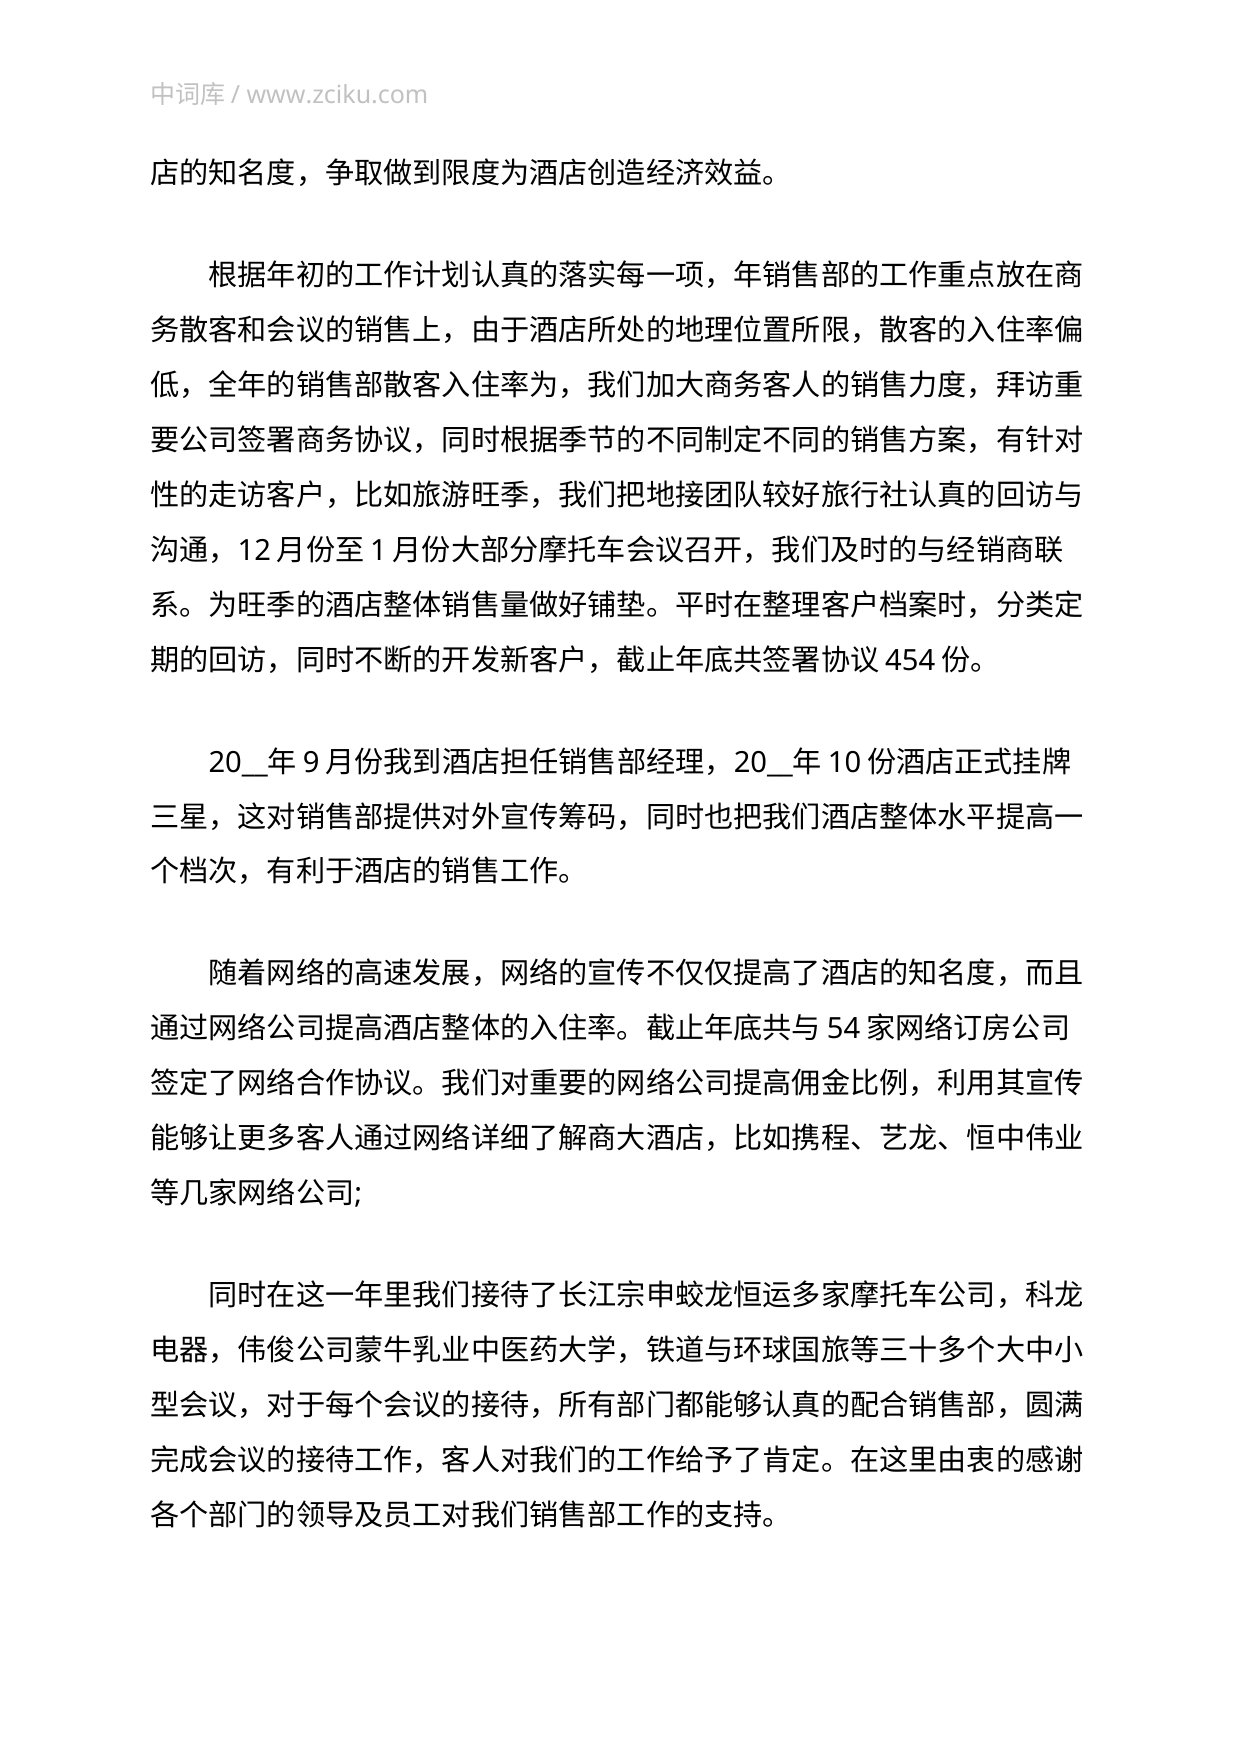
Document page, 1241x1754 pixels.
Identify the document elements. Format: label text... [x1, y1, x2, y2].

text 20__年9月份我到酒店担任销售部经理，20__年10份酒店正式挂牌三星，这对销售部提供对外宣传筹码，同时也把我们酒店整体水平提高一个档次，有利于酒店的销售工作。 [150, 738, 1090, 890]
text 根据年初的工作计划认真的落实每一项，年销售部的工作重点放在商务散客和会议的销售上，由于酒店所处的地理位置所限，散客的入住率偏低，全年的销售部散客入住率为，我们加大商务客人的销售力度，拜访重要公司签署商务协议，同时根据季节的不同制定不同的销售方案，有针对性的走访客户，比如旅游旺季，我们把地接团队较好旅行社认真的回访与沟通，12月份至1月份大部分摩托车会议召开，我们及时的与经销商联系。为旺季的酒店整体销售量做好铺垫。平时在整理客户档案时，分类定期的回访，同时不断的开发新客户，截止年底共签署协议454份。 [150, 252, 1090, 678]
text 随着网络的高速发展，网络的宣传不仅仅提高了酒店的知名度，而且通过网络公司提高酒店整体的入住率。截止年底共与54家网络订房公司签定了网络合作协议。我们对重要的网络公司提高佣金比例，利用其宣传能够让更多客人通过网络详细了解商大酒店，比如携程、艺龙、恒中伟业等几家网络公司; [150, 950, 1090, 1212]
text 同时在这一年里我们接待了长江宗申蛟龙恒运多家摩托车公司，科龙电器，伟俊公司蒙牛乳业中医药大学，铁道与环球国旅等三十多个大中小型会议，对于每个会议的接待，所有部门都能够认真的配合销售部，圆满完成会议的接待工作，客人对我们的工作给予了肯定。在这里由衷的感谢各个部门的领导及员工对我们销售部工作的支持。 [150, 1271, 1090, 1533]
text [150, 150, 1090, 192]
